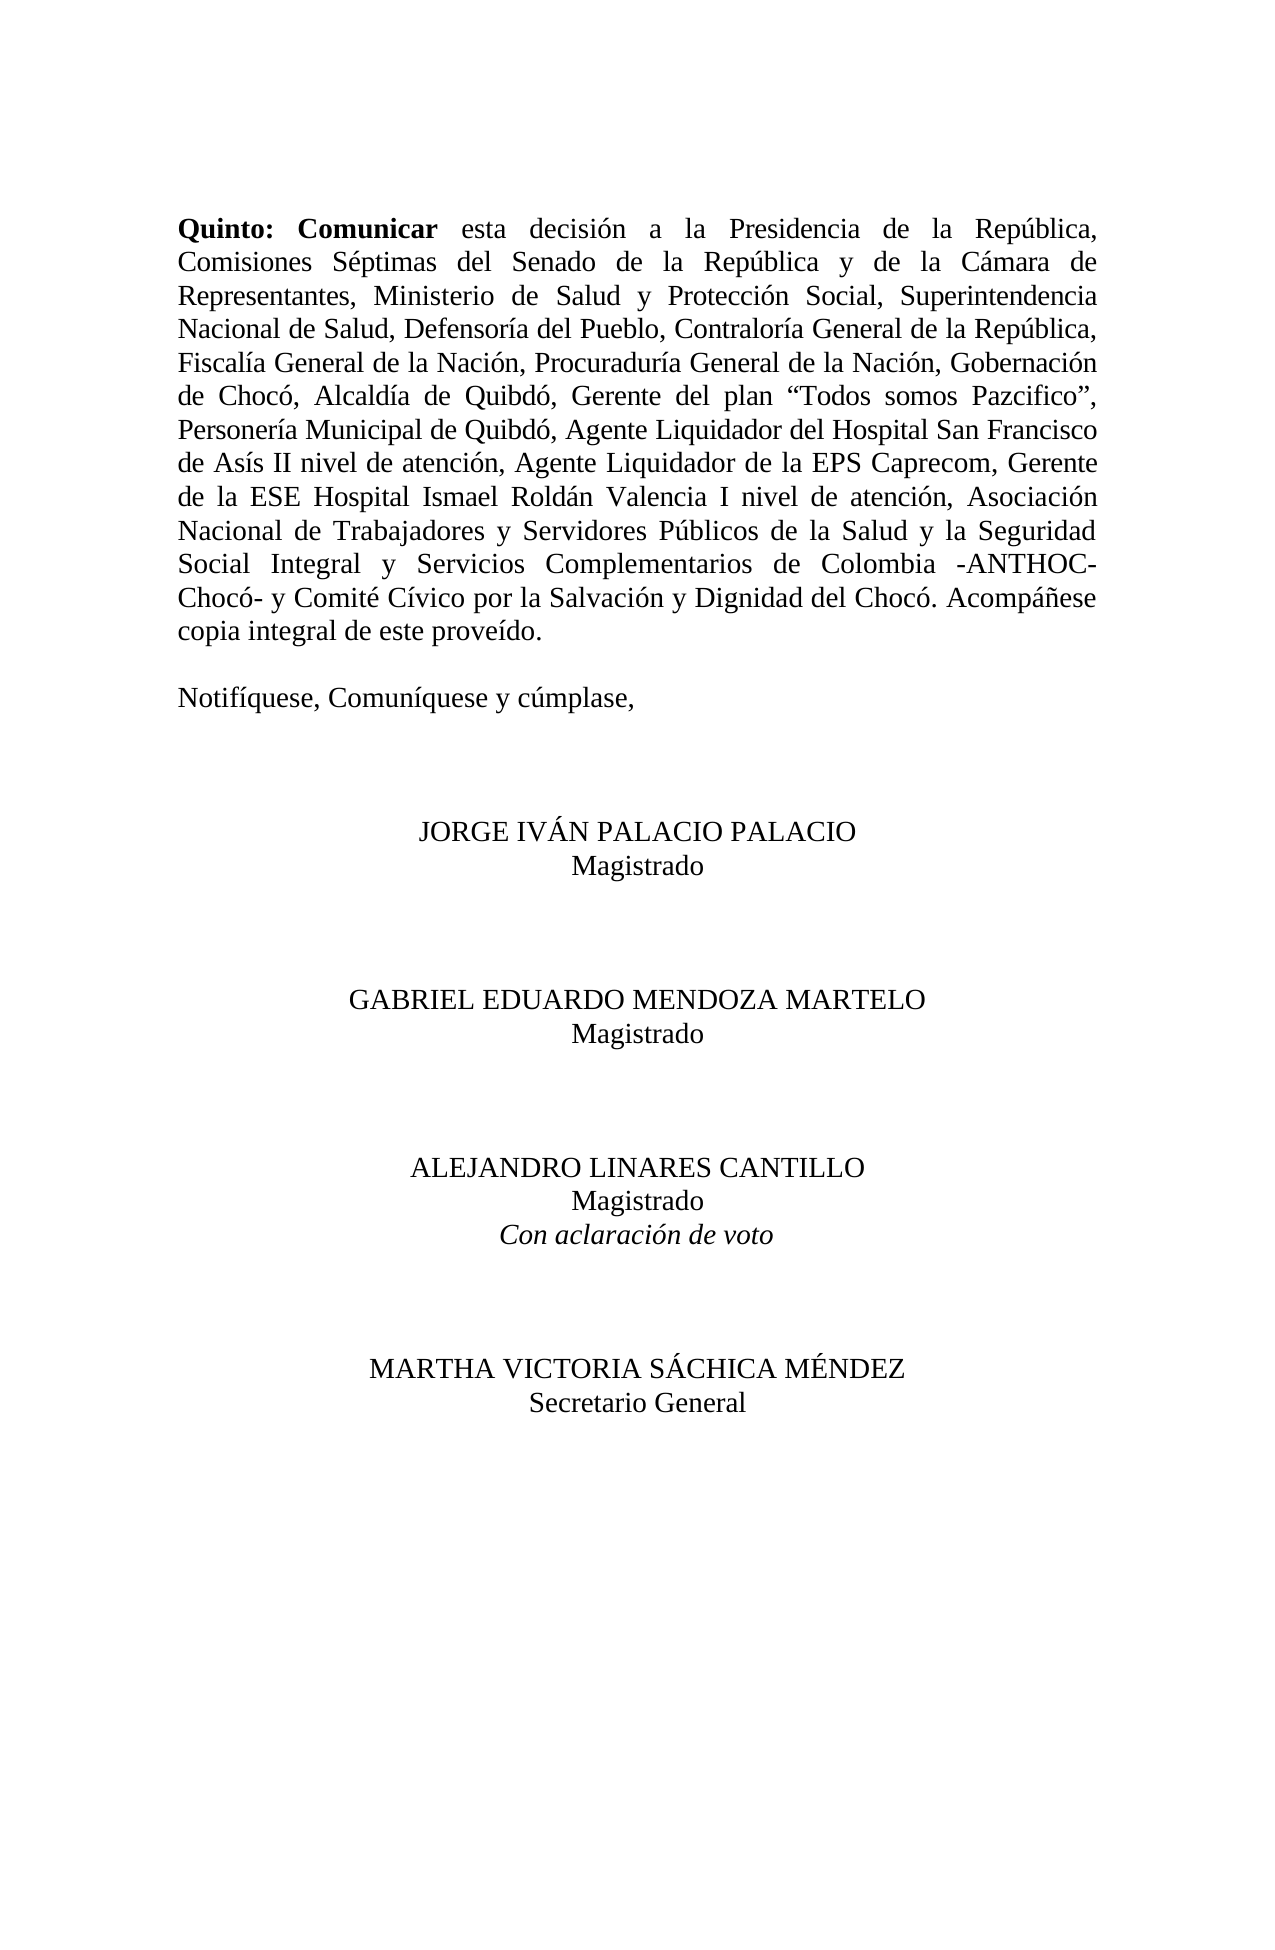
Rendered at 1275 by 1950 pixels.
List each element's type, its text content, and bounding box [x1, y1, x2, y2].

text Notifíquese, Comuníquese y cúmplase, [177, 680, 1098, 714]
text Magistrado [177, 1016, 1098, 1049]
text MARTHA VICTORIA SÁCHICA MÉNDEZ [177, 1351, 1098, 1385]
text Magistrado [177, 848, 1098, 882]
text Con aclaración de voto [177, 1217, 1098, 1251]
text Magistrado [177, 1183, 1098, 1217]
text ALEJANDRO LINARES CANTILLO [177, 1150, 1098, 1183]
text GABRIEL EDUARDO MENDOZA MARTELO [177, 982, 1098, 1016]
text JORGE IVÁN PALACIO PALACIO [177, 814, 1098, 848]
text Quinto: Comunicar esta decisión a la Presidencia de la República, Comisiones Séptimas del Senado de la República y de la Cámara de Representantes, Ministerio de Salud y Protección Social, Superintendencia Nacional de Salud, Defensoría del Pueblo, Contraloría General de la República, Fiscalía General de la Nación, Procuraduría General de la Nación, Gobernación de Chocó, Alcaldía de Quibdó, Gerente del plan “Todos somos Pazcifico”, Personería Municipal de Quibdó, Agente Liquidador del Hospital San Francisco de Asís II nivel de atención, Agente Liquidador de la EPS Caprecom, Gerente de la ESE Hospital Ismael Roldán Valencia I nivel de atención, Asociación Nacional de Trabajadores y Servidores Públicos de la Salud y la Seguridad Social Integral y Servicios Complementarios de Colombia -ANTHOC- Chocó- y Comité Cívico por la Salvación y Dignidad del Chocó. Acompáñese copia integral de este proveído. [177, 211, 1098, 647]
text Secretario General [177, 1385, 1098, 1418]
